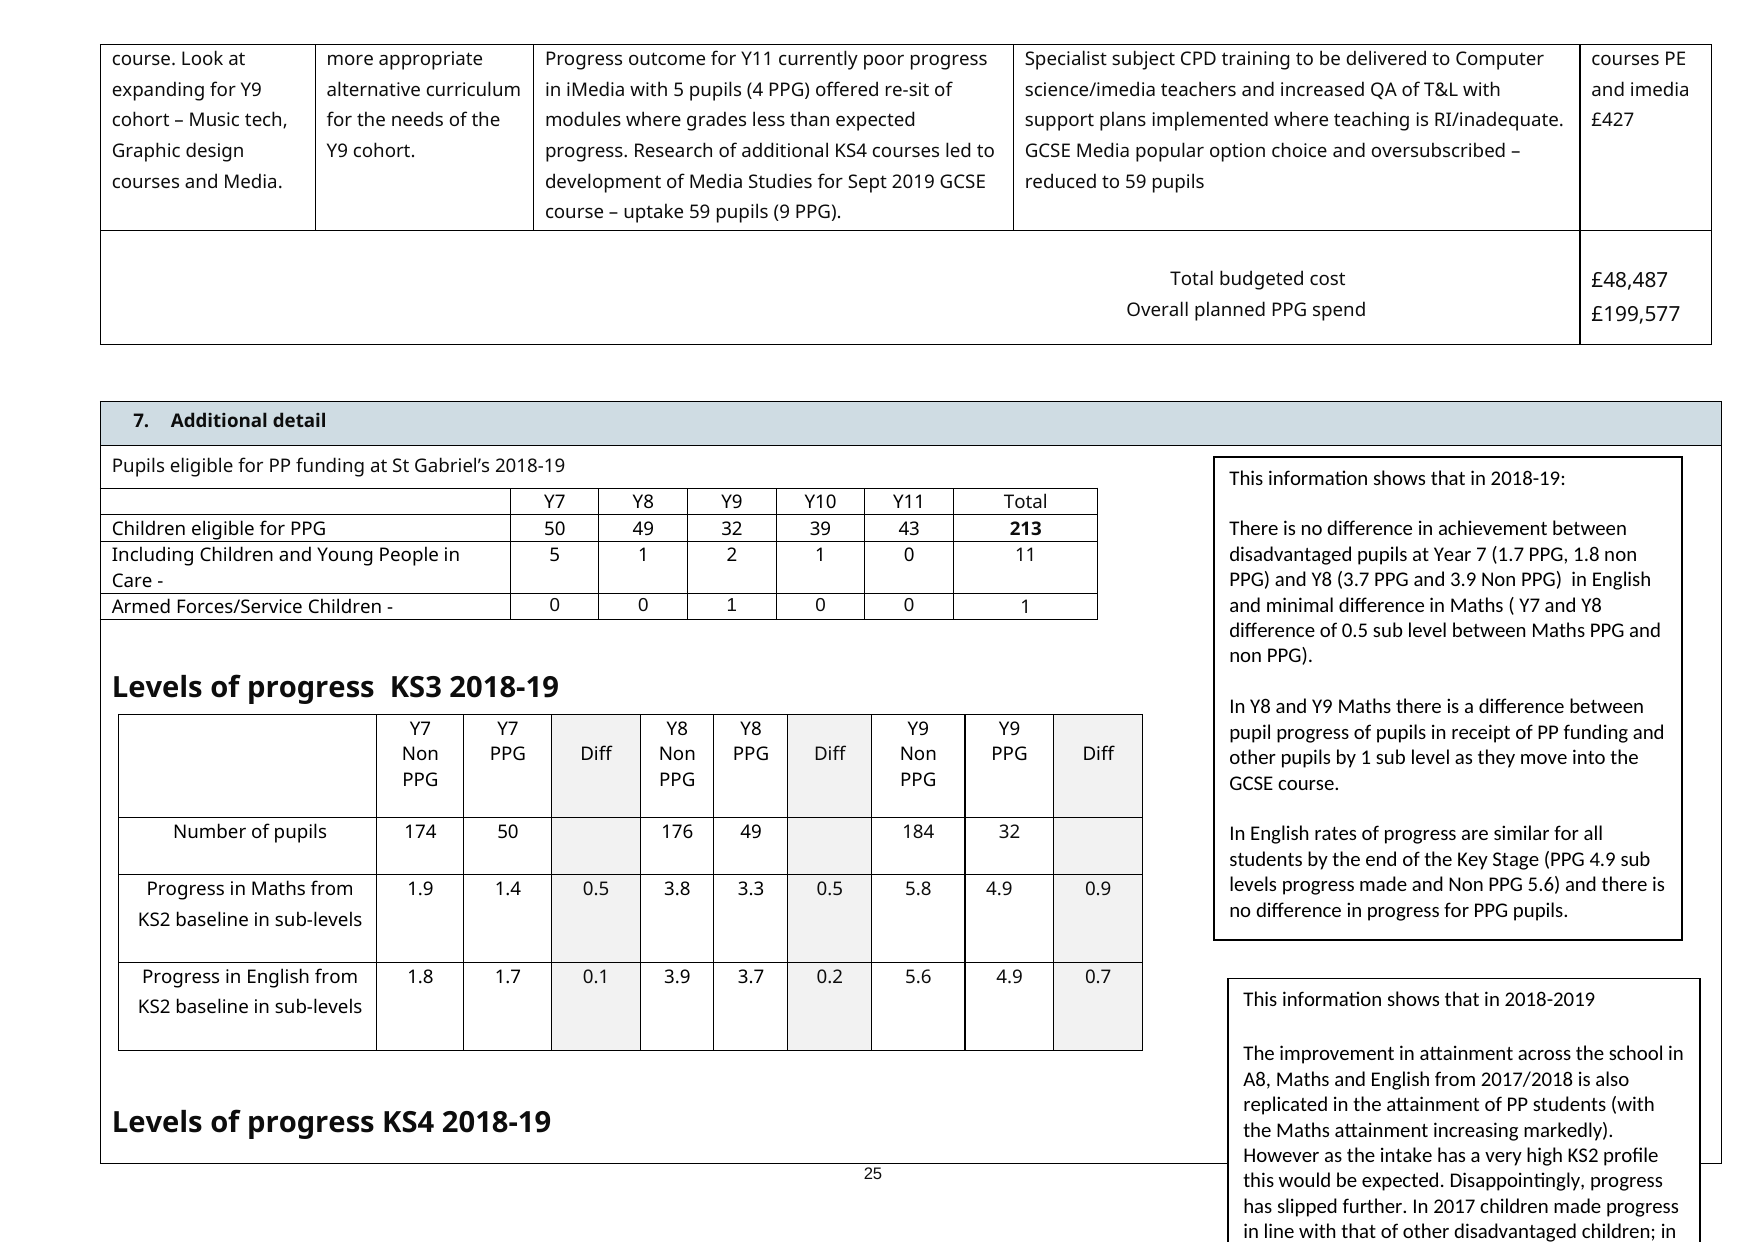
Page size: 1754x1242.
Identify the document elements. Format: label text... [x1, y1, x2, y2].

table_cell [316, 45, 533, 230]
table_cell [101, 45, 315, 230]
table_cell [1014, 45, 1579, 230]
table_cell £48,487 £199,577 [1581, 231, 1711, 344]
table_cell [101, 446, 1721, 1163]
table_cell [534, 45, 1013, 230]
table_header Additional detail [101, 402, 1721, 445]
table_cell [1581, 45, 1711, 230]
table_cell Total budgeted cost Overall planned PPG spend [101, 231, 1579, 344]
